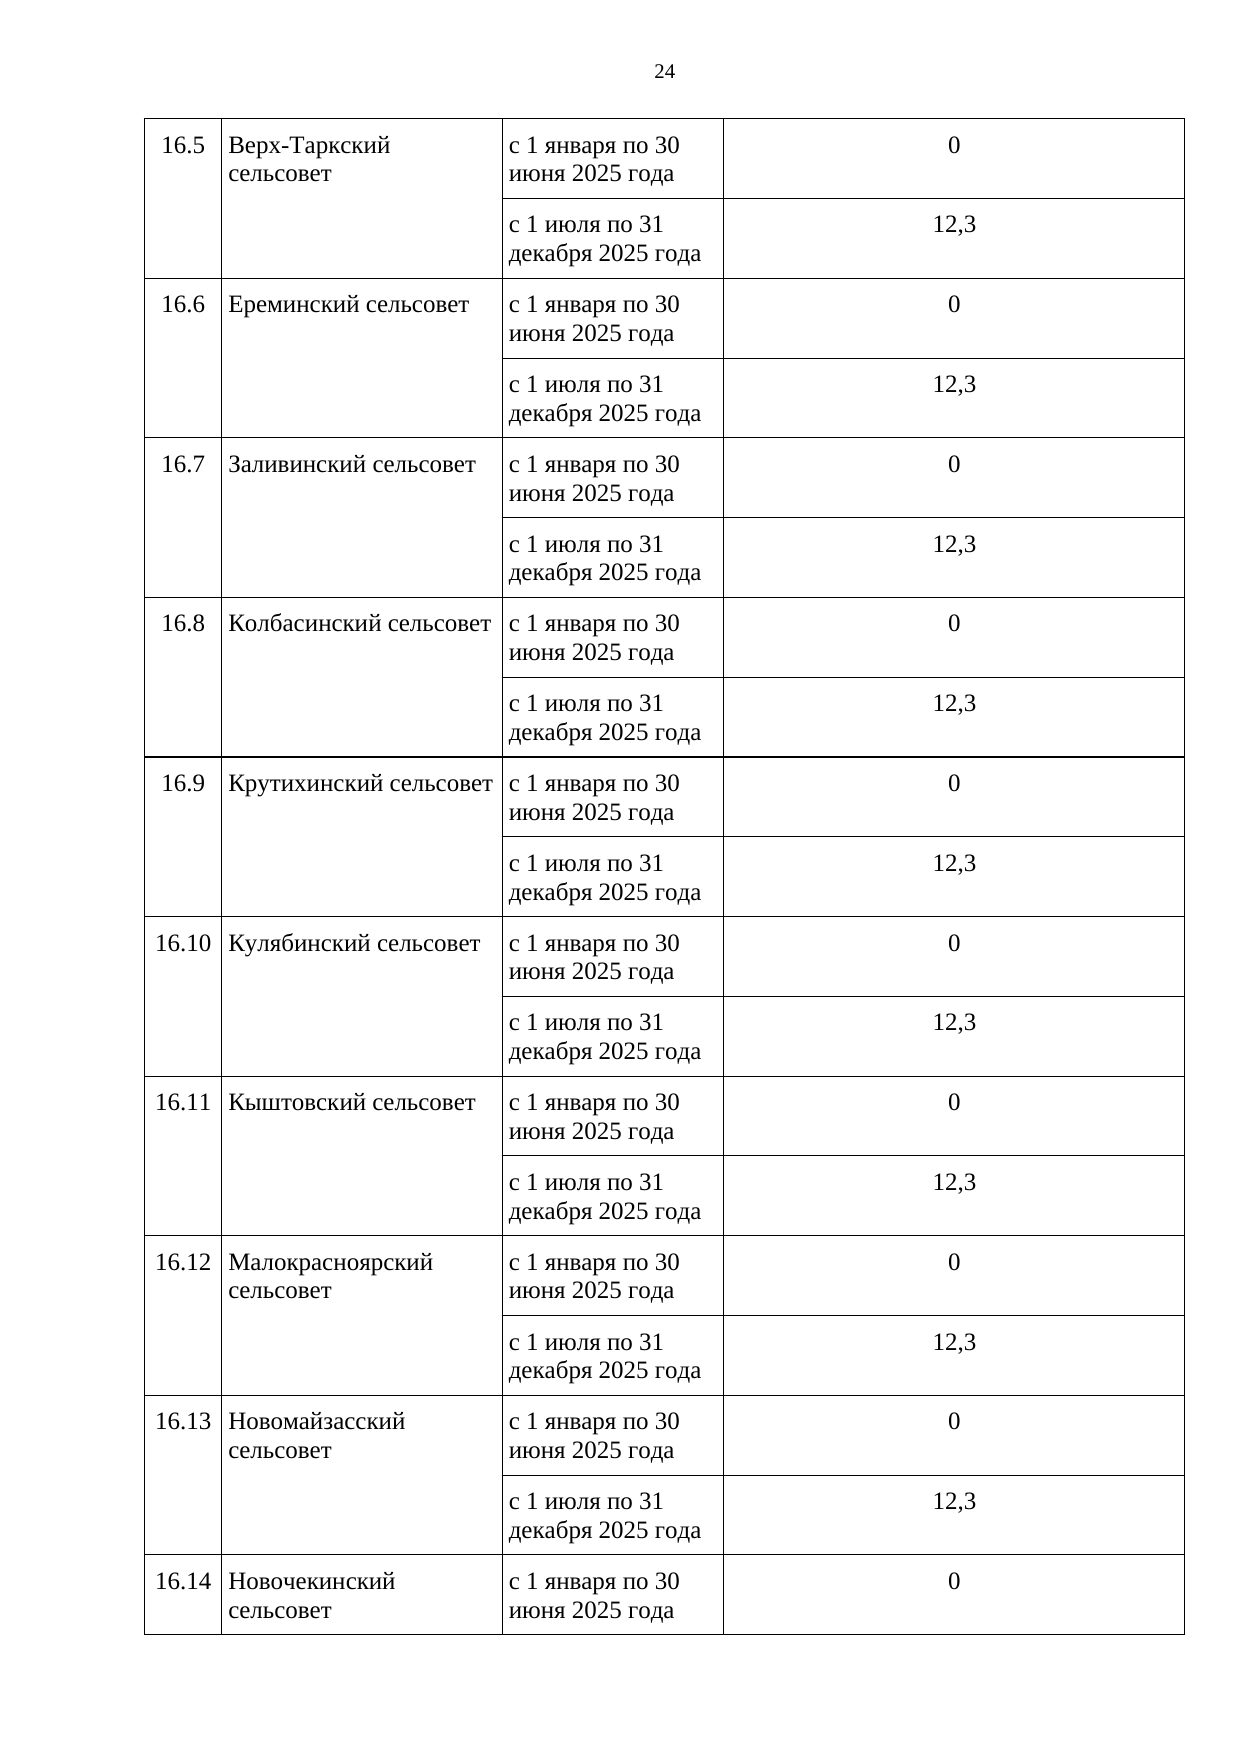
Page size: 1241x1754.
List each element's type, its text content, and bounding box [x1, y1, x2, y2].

table_cell 0 [724, 598, 1184, 677]
table_cell 12,3 [724, 837, 1184, 916]
table_cell 0 [724, 279, 1184, 357]
table_cell Крутихинский сельсовет [222, 758, 502, 916]
table_cell с 1 июля по 31 декабря 2025 года [503, 1156, 723, 1235]
table_cell с 1 января по 30 июня 2025 года [503, 1555, 723, 1634]
table_cell 12,3 [724, 997, 1184, 1076]
table_cell 16.10 [145, 917, 221, 1076]
table_cell 0 [724, 438, 1184, 517]
table_cell с 1 июля по 31 декабря 2025 года [503, 199, 723, 278]
table_cell 0 [724, 119, 1184, 198]
table_cell 12,3 [724, 359, 1184, 437]
table_cell 16.14 [145, 1555, 221, 1634]
table_cell 16.6 [145, 279, 221, 437]
table_cell Малокрасноярский сельсовет [222, 1236, 502, 1395]
table_cell с 1 января по 30 июня 2025 года [503, 119, 723, 198]
table_cell 16.12 [145, 1236, 221, 1395]
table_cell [222, 1555, 502, 1634]
table_cell 16.8 [145, 598, 221, 756]
table_cell 0 [724, 1236, 1184, 1315]
table_cell 12,3 [724, 678, 1184, 756]
table_cell 12,3 [724, 199, 1184, 278]
table_cell 16.5 [145, 119, 221, 278]
table_cell Ереминский сельсовет [222, 279, 502, 437]
table_cell 12,3 [724, 1156, 1184, 1235]
table_cell с 1 июля по 31 декабря 2025 года [503, 518, 723, 597]
table_cell с 1 июля по 31 декабря 2025 года [503, 359, 723, 437]
table_cell 12,3 [724, 518, 1184, 597]
table_cell 12,3 [724, 1316, 1184, 1395]
table_cell 0 [724, 758, 1184, 836]
table_cell 0 [724, 1077, 1184, 1155]
table_cell с 1 июля по 31 декабря 2025 года [503, 1476, 723, 1554]
table_cell Верх-Таркский сельсовет [222, 119, 502, 278]
table_cell с 1 января по 30 июня 2025 года [503, 758, 723, 836]
table_cell с 1 июля по 31 декабря 2025 года [503, 837, 723, 916]
table_cell Кулябинский сельсовет [222, 917, 502, 1076]
table_cell 0 [724, 917, 1184, 996]
table_cell с 1 января по 30 июня 2025 года [503, 1236, 723, 1315]
table_cell с 1 июля по 31 декабря 2025 года [503, 997, 723, 1076]
table_cell 0 [724, 1396, 1184, 1474]
table_cell 16.13 [145, 1396, 221, 1554]
table_cell Колбасинский сельсовет [222, 598, 502, 756]
table_cell с 1 января по 30 июня 2025 года [503, 438, 723, 517]
table_cell с 1 января по 30 июня 2025 года [503, 279, 723, 357]
table_cell 16.9 [145, 758, 221, 916]
table_cell Заливинский сельсовет [222, 438, 502, 597]
table_cell Новомайзасский сельсовет [222, 1396, 502, 1554]
table_cell 16.11 [145, 1077, 221, 1235]
table_cell с 1 января по 30 июня 2025 года [503, 1396, 723, 1474]
table_cell Кыштовский сельсовет [222, 1077, 502, 1235]
table_cell с 1 января по 30 июня 2025 года [503, 598, 723, 677]
table_cell 0 [724, 1555, 1184, 1634]
table_cell с 1 июля по 31 декабря 2025 года [503, 1316, 723, 1395]
table_cell 16.7 [145, 438, 221, 597]
table_cell с 1 июля по 31 декабря 2025 года [503, 678, 723, 756]
table_cell с 1 января по 30 июня 2025 года [503, 1077, 723, 1155]
table_cell с 1 января по 30 июня 2025 года [503, 917, 723, 996]
table_cell 12,3 [724, 1476, 1184, 1554]
